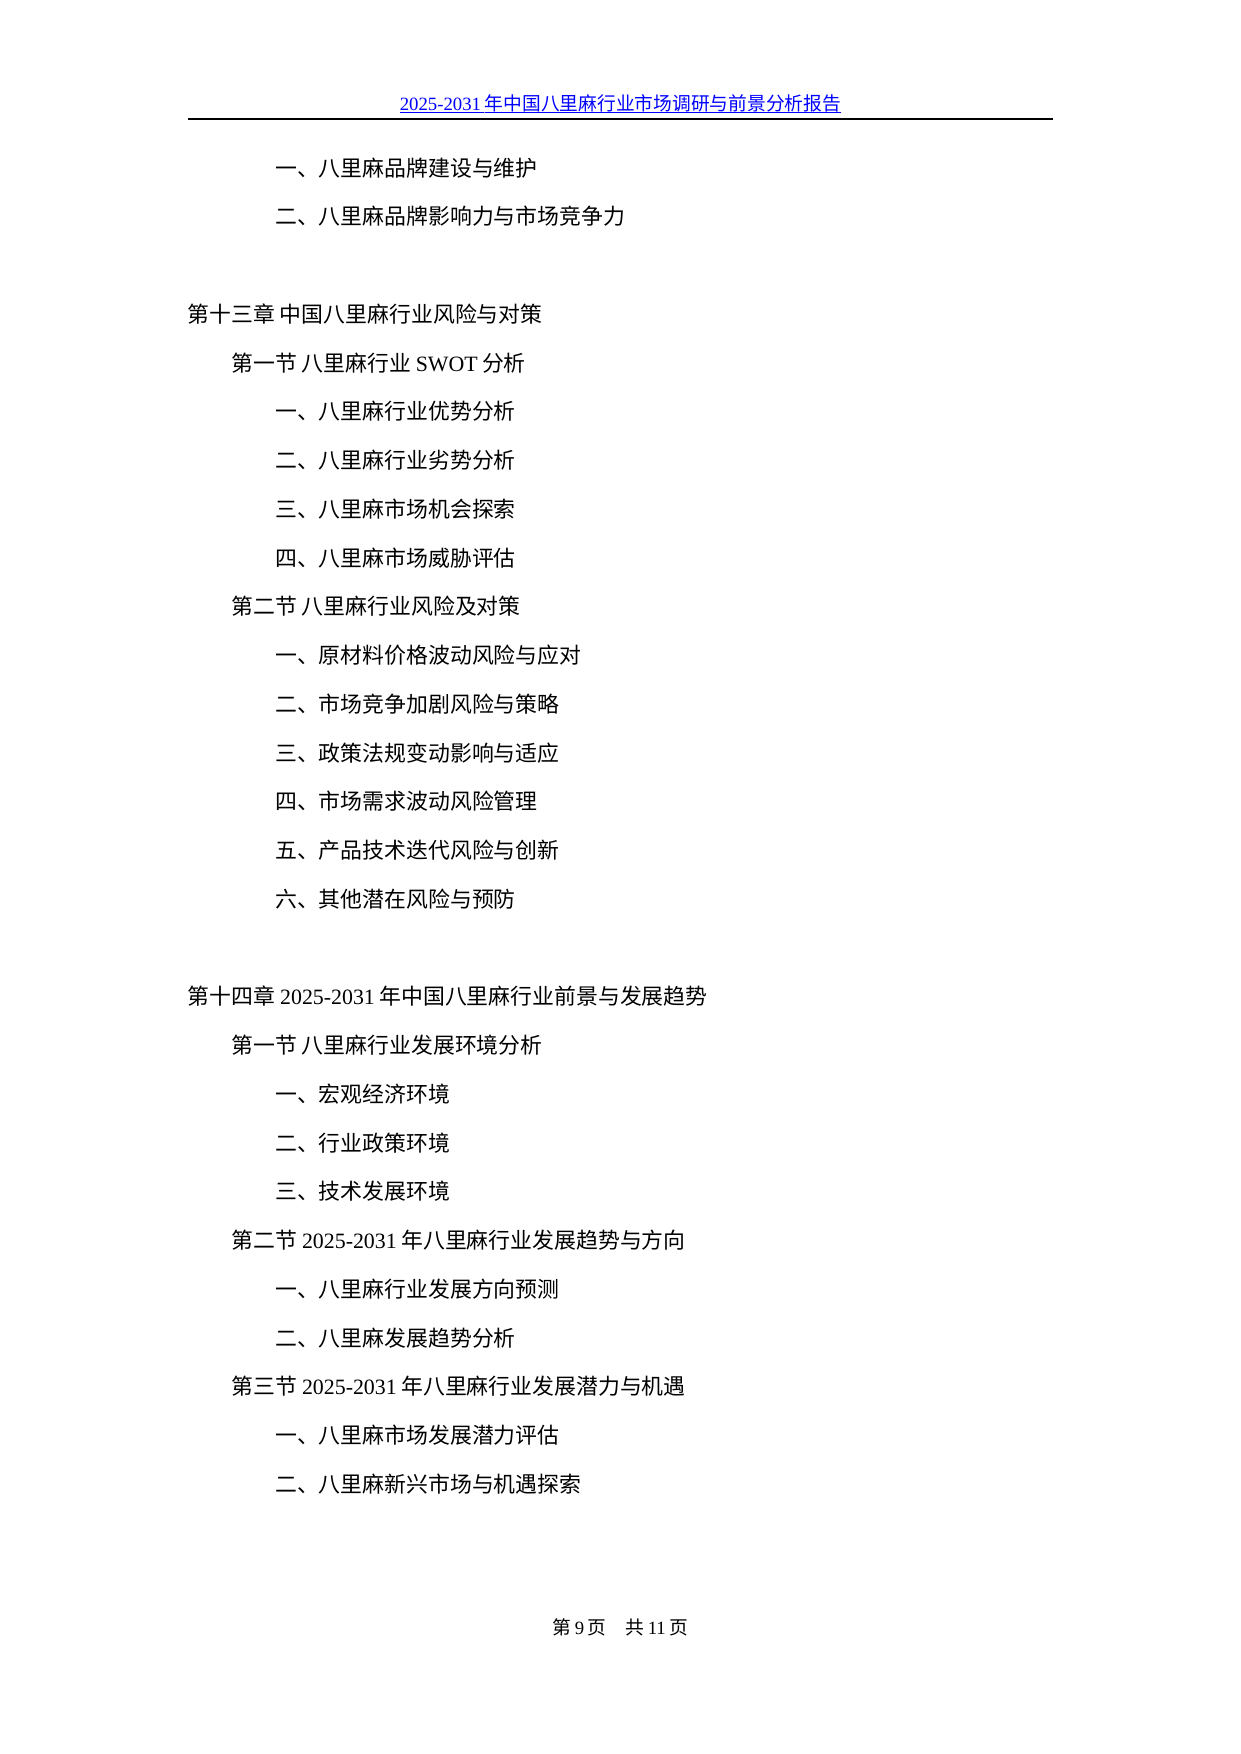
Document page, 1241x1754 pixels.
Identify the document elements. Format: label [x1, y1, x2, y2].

text [187, 150, 1053, 1499]
